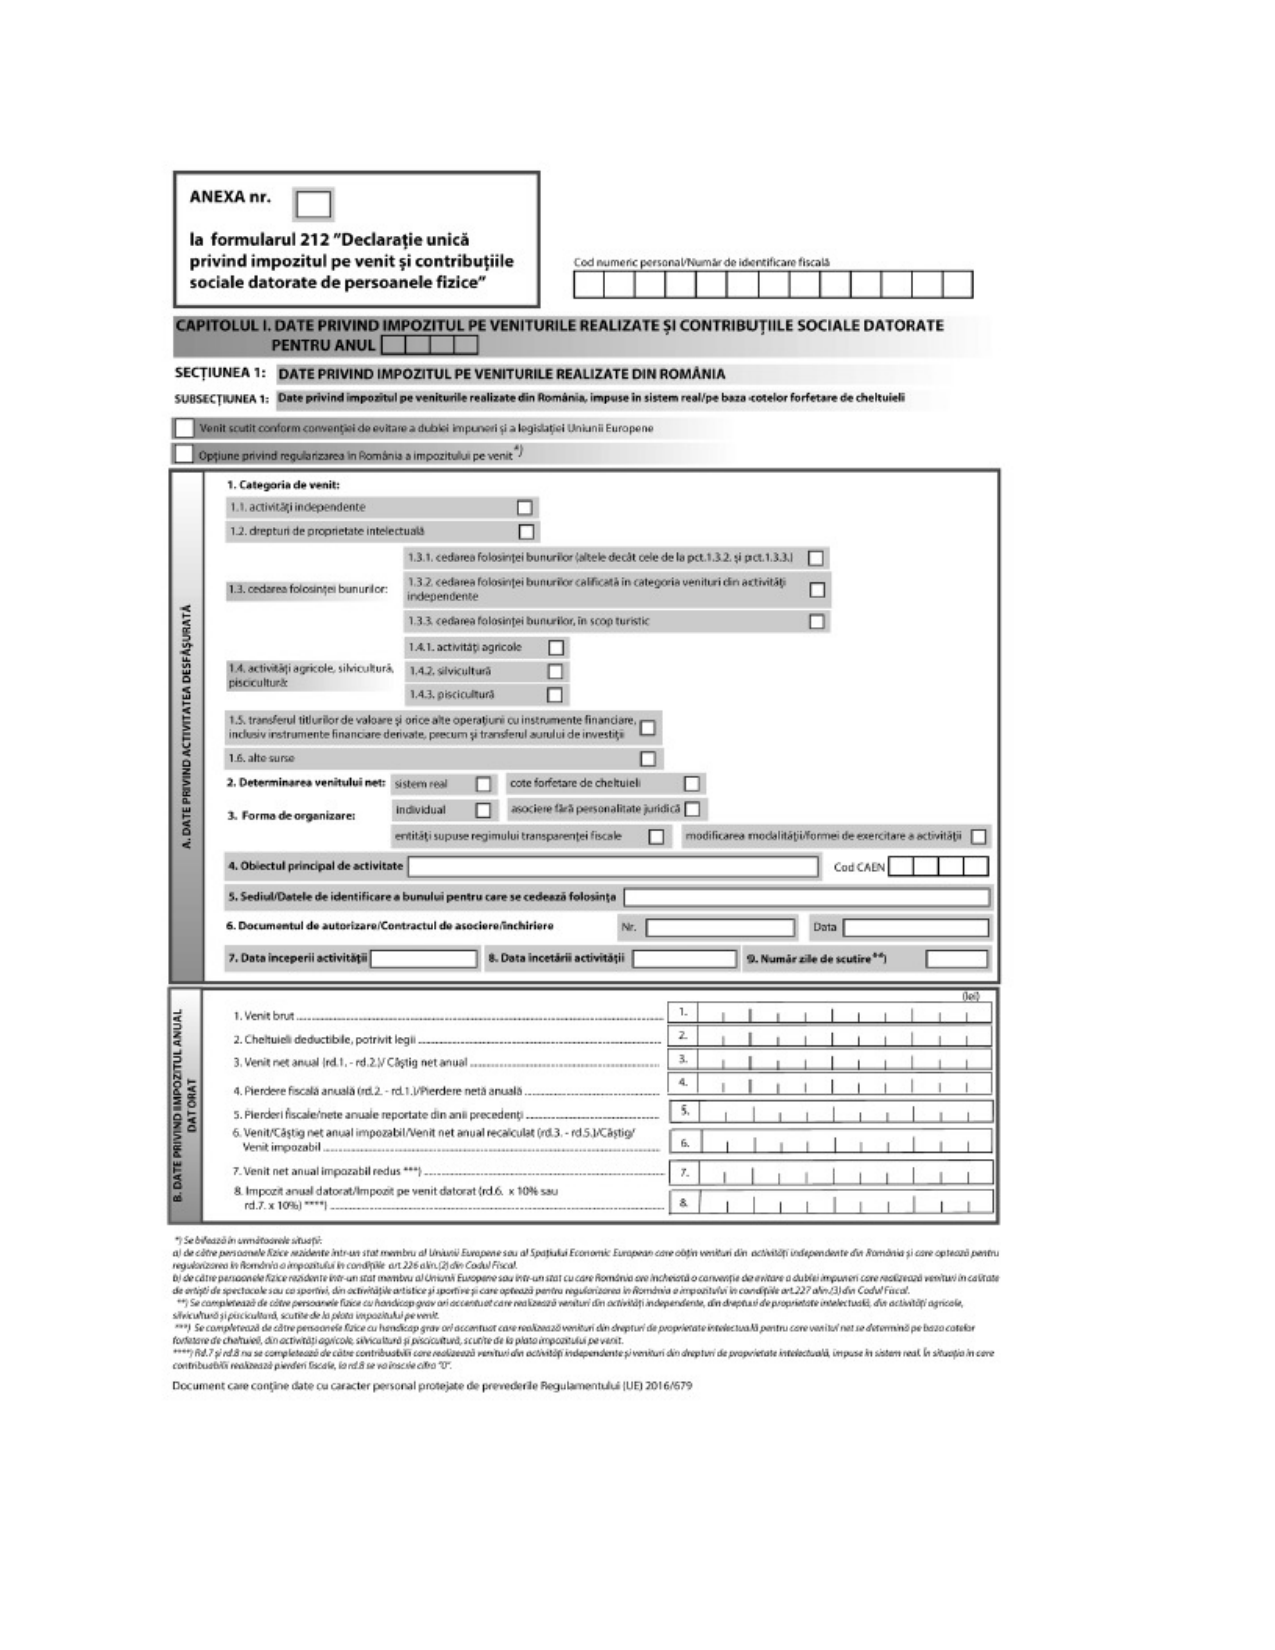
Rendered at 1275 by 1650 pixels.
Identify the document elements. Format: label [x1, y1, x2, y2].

picture [150, 150, 1035, 1435]
